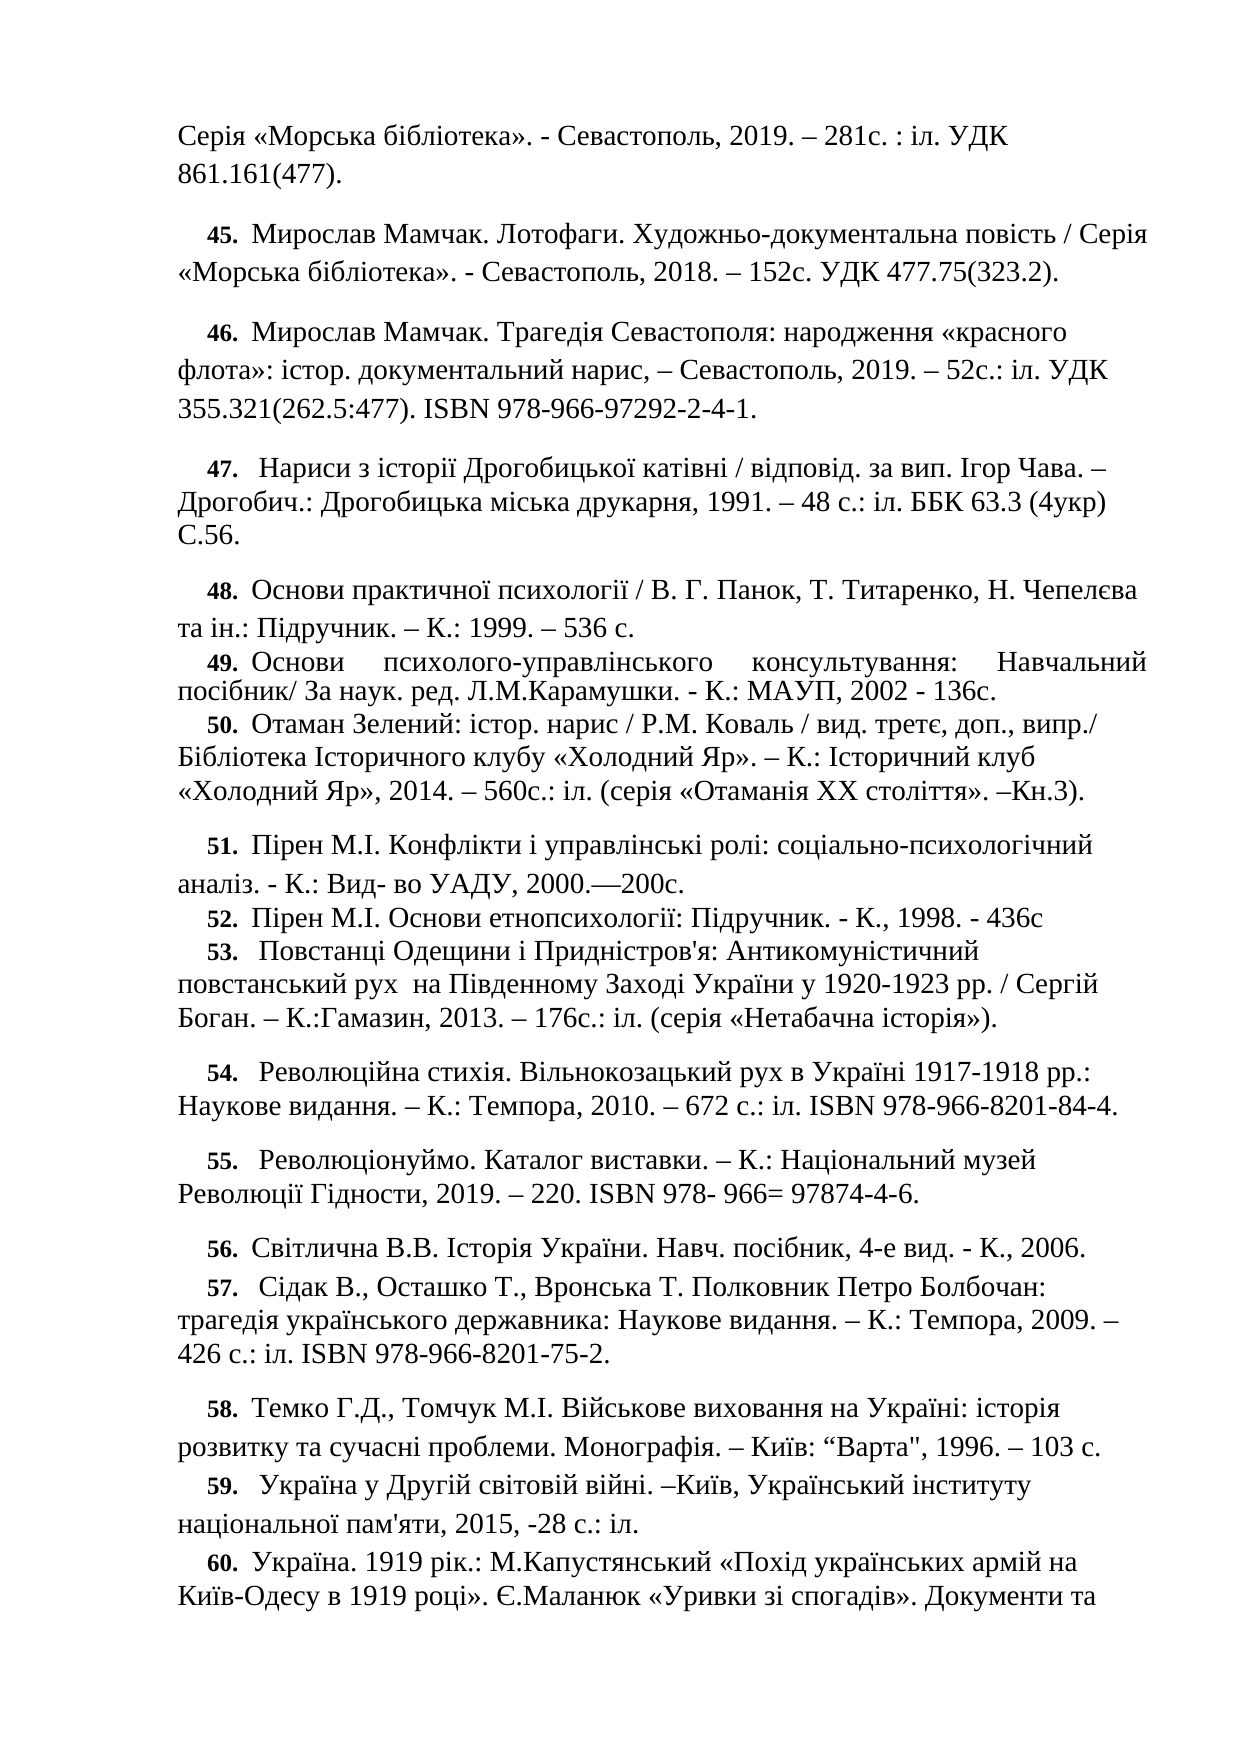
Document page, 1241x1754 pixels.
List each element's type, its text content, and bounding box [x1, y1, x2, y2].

list Пірен М.І. Конфлікти і управлінські ролі: соціально-психологічний аналіз. - К.: Вид- во УАДУ, 2000.—200с. [177, 827, 1181, 899]
list Революційна стихія. Вільнокозацький рух в Україні 1917-1918 рр.: Наукове видання. – К.: Темпора, 2010. – 672 с.: іл. ISBN 978-966-8201-84-4. [177, 1054, 1152, 1122]
list Нариси з історії Дрогобицької катівні / відповід. за вип. Ігор Чава. – Дрогобич.: Дрогобицька міська друкарня, 1991. – 48 с.: іл. ББК 63.3 (4укр) С.56. [177, 450, 1152, 551]
list Пірен М.І. Основи етнопсихології: Підручник. - К., 1998. - 436с [177, 904, 1152, 933]
list Сідак В., Осташко Т., Вронська Т. Полковник Петро Болбочан: трагедія українського державника: Наукове видання. – К.: Темпора, 2009. – 426 с.: іл. ISBN 978-966-8201-75-2. [177, 1269, 1152, 1369]
list Отаман Зелений: істор. нарис / Р.М. Коваль / вид. третє, доп., випр./ Бібліотека Історичного клубу «Холодний Яр». – К.: Історичний клуб «Холодний Яр», 2014. – 560с.: іл. (серія «Отаманія ХХ століття». –Кн.3). [177, 706, 1152, 807]
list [177, 1544, 1152, 1612]
list Основи практичної психології / В. Г. Панок, Т. Титаренко, Н. Чепелєва та ін.: Підручник. – К.: 1999. – 536 с. [177, 572, 1152, 644]
list Революціонуймо. Каталог виставки. – К.: Національний музей Революції Гідности, 2019. – 220. ISBN 978- 966= 97874-4-6. [177, 1142, 1152, 1209]
list Світлична В.В. Історія України. Навч. посібник, 4-е вид. - К., 2006. [177, 1230, 1152, 1264]
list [177, 118, 1152, 190]
list Основи психолого-управлінського консультування: Навчальний посібник/ За наук. ред. Л.М.Карамушки. - К.: МАУП, 2002 - 136с. [177, 649, 1147, 706]
list Темко Г.Д., Томчук М.І. Військове виховання на Україні: історія розвитку та сучасні проблеми. Монографія. – Київ: “Варта", 1996. – 103 с. [177, 1390, 1152, 1462]
list Повстанці Одещини і Придністров'я: Антикомуністичний повстанський рух на Південному Заході України у 1920-1923 рр. / Сергій Боган. – К.:Гамазин, 2013. – 176с.: іл. (серія «Нетабачна історія»). [177, 933, 1152, 1034]
list Мирослав Мамчак. Трагедія Севастополя: народження «красного флота»: істор. документальний нарис, – Севастополь, 2019. – 52с.: іл. УДК 355.321(262.5:477). ISBN 978-966-97292-2-4-1. [177, 314, 1152, 424]
list Мирослав Мамчак. Лотофаги. Художньо-документальна повість / Серія «Морська бібліотека». - Севастополь, 2018. – 152с. УДК 477.75(323.2). [177, 216, 1152, 288]
list Україна у Другій світовій війні. –Київ, Український інституту національної пам'яти, 2015, -28 с.: іл. [177, 1467, 1152, 1539]
